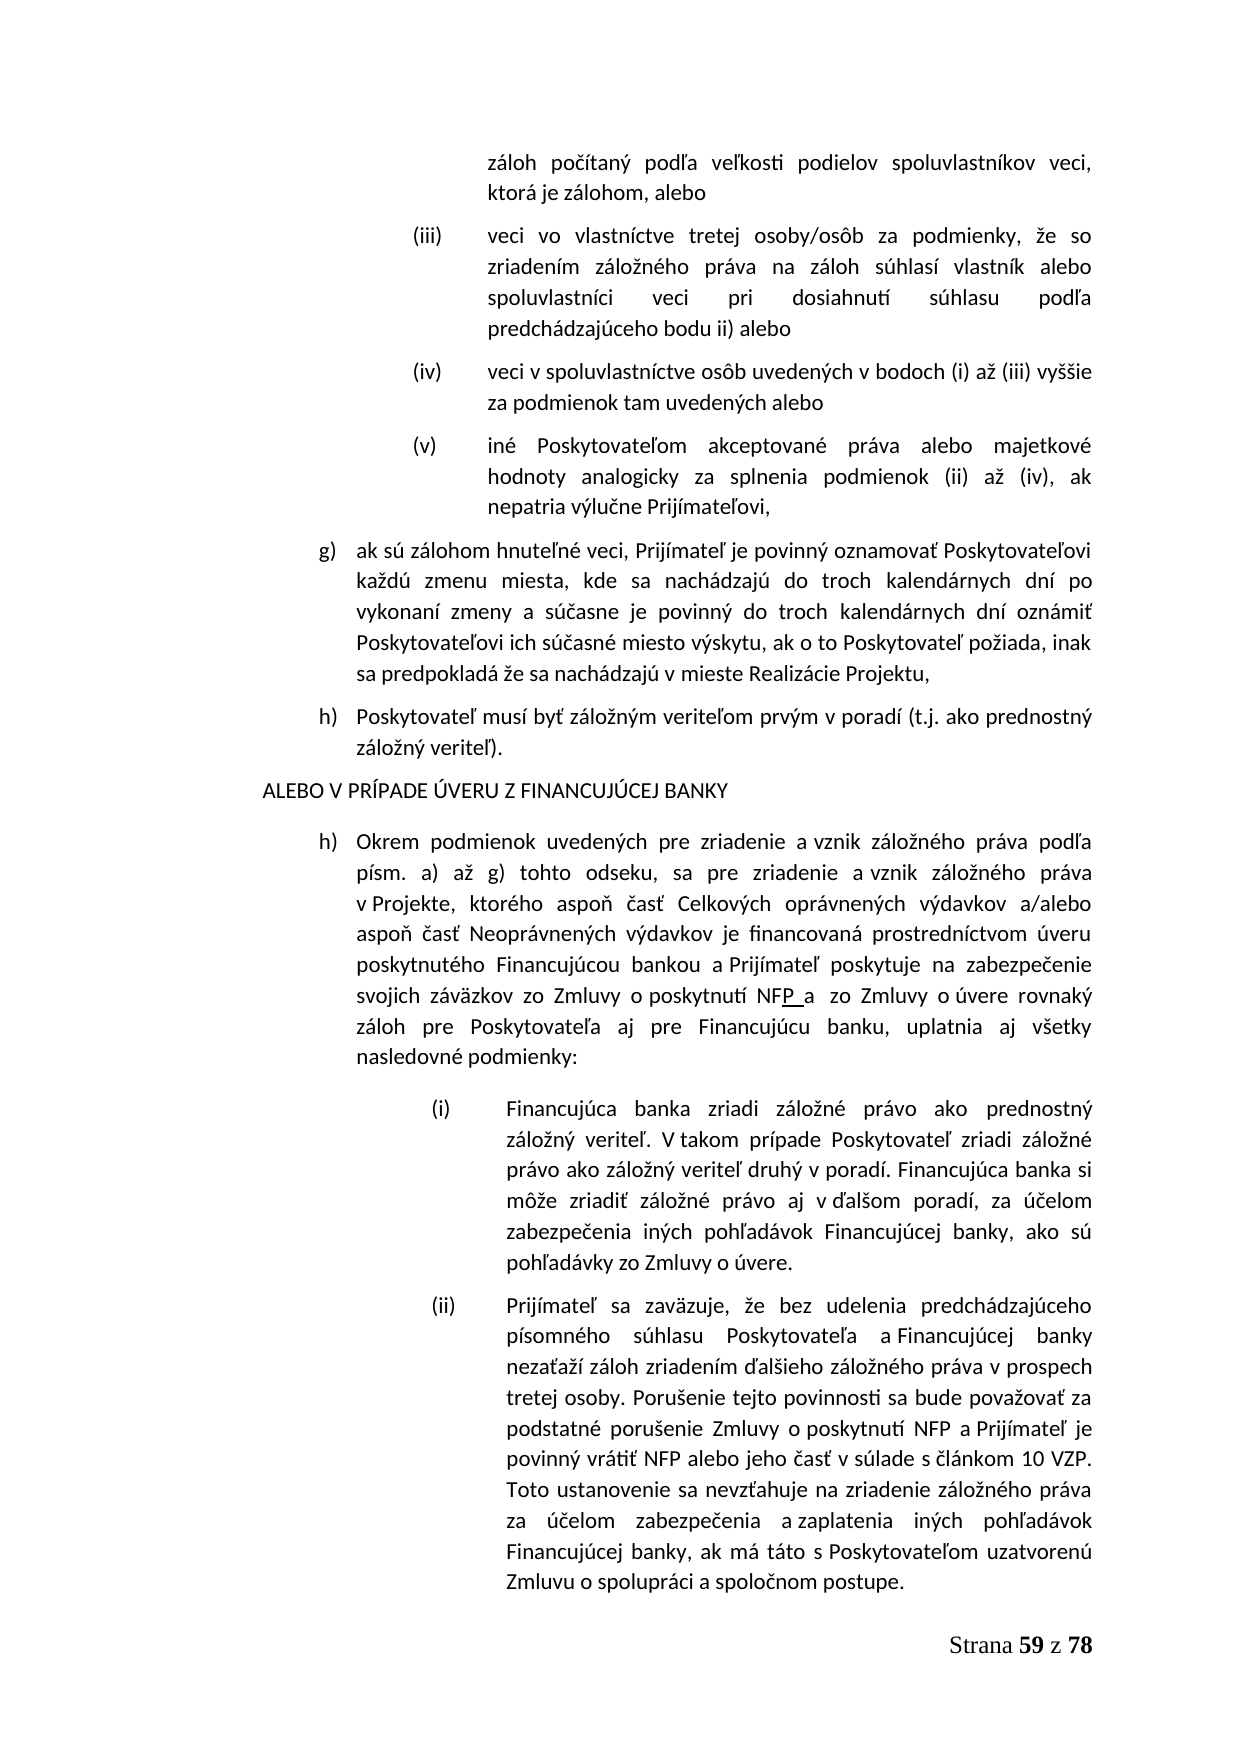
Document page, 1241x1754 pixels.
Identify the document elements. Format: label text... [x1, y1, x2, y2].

list Poskytovateľ musí byť záložným veriteľom prvým v poradí (t.j. ako prednostný záložný veriteľ). [319, 702, 1092, 761]
list veci vo vlastníctve tretej osoby/osôb za podmienky, že so zriadením záložného práva na záloh súhlasí vlastník alebo spoluvlastníci veci pri dosiahnutí súhlasu podľa predchádzajúceho bodu ii) alebo [412, 222, 1092, 342]
text h) Okrem podmienok uvedených pre zriadenie a vznik záložného práva podľa písm. a) až g) tohto odseku, sa pre zriadenie a vznik záložného práva v Projekte, ktorého aspoň časť Celkových oprávnených výdavkov a/alebo aspoň časť Neoprávnených výdavkov je financovaná prostredníctvom úveru poskytnutého Financujúcou bankou a Prijímateľ poskytuje na zabezpečenie svojich záväzkov zo Zmluvy o poskytnutí NFP a zo Zmluvy o úvere rovnaký záloh pre Poskytovateľa aj pre Financujúcu banku, uplatnia aj všetky nasledovné podmienky: [319, 827, 1092, 1071]
list iné Poskytovateľom akceptované práva alebo majetkové hodnoty analogicky za splnenia podmienok (ii) až (iv), ak nepatria výlučne Prijímateľovi, [412, 431, 1092, 521]
list ak sú zálohom hnuteľné veci, Prijímateľ je povinný oznamovať Poskytovateľovi každú zmenu miesta, kde sa nachádzajú do troch kalendárnych dní po vykonaní zmeny a súčasne je povinný do troch kalendárnych dní oznámiť Poskytovateľovi ich súčasné miesto výskytu, ak o to Poskytovateľ požiada, inak sa predpokladá že sa nachádzajú v mieste Realizácie Projektu, [319, 536, 1092, 687]
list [412, 148, 1092, 206]
list veci v spoluvlastníctve osôb uvedených v bodoch (i) až (iii) vyššie za podmienok tam uvedených alebo [412, 357, 1092, 416]
list Prijímateľ sa zaväzuje, že bez udelenia predchádzajúceho písomného súhlasu Poskytovateľa a Financujúcej banky nezaťaží záloh zriadením ďalšieho záložného práva v prospech tretej osoby. Porušenie tejto povinnosti sa bude považovať za podstatné porušenie Zmluvy o poskytnutí NFP a Prijímateľ je povinný vrátiť NFP alebo jeho časť v súlade s článkom 10 VZP. Toto ustanovenie sa nevzťahuje na zriadenie záložného práva za účelom zabezpečenia a zaplatenia iných pohľadávok Financujúcej banky, ak má táto s Poskytovateľom uzatvorenú Zmluvu o spolupráci a spoločnom postupe. [431, 1291, 1092, 1596]
text ALEBO V PRÍPADE ÚVERU Z FINANCUJÚCEJ BANKY [262, 776, 1092, 804]
text (i) Financujúca banka zriadi záložné právo ako prednostný záložný veriteľ. V takom prípade Poskytovateľ zriadi záložné právo ako záložný veriteľ druhý v poradí. Financujúca banka si môže zriadiť záložné právo aj v ďalšom poradí, za účelom zabezpečenia iných pohľadávok Financujúcej banky, ako sú pohľadávky zo Zmluvy o úvere. [431, 1094, 1092, 1276]
